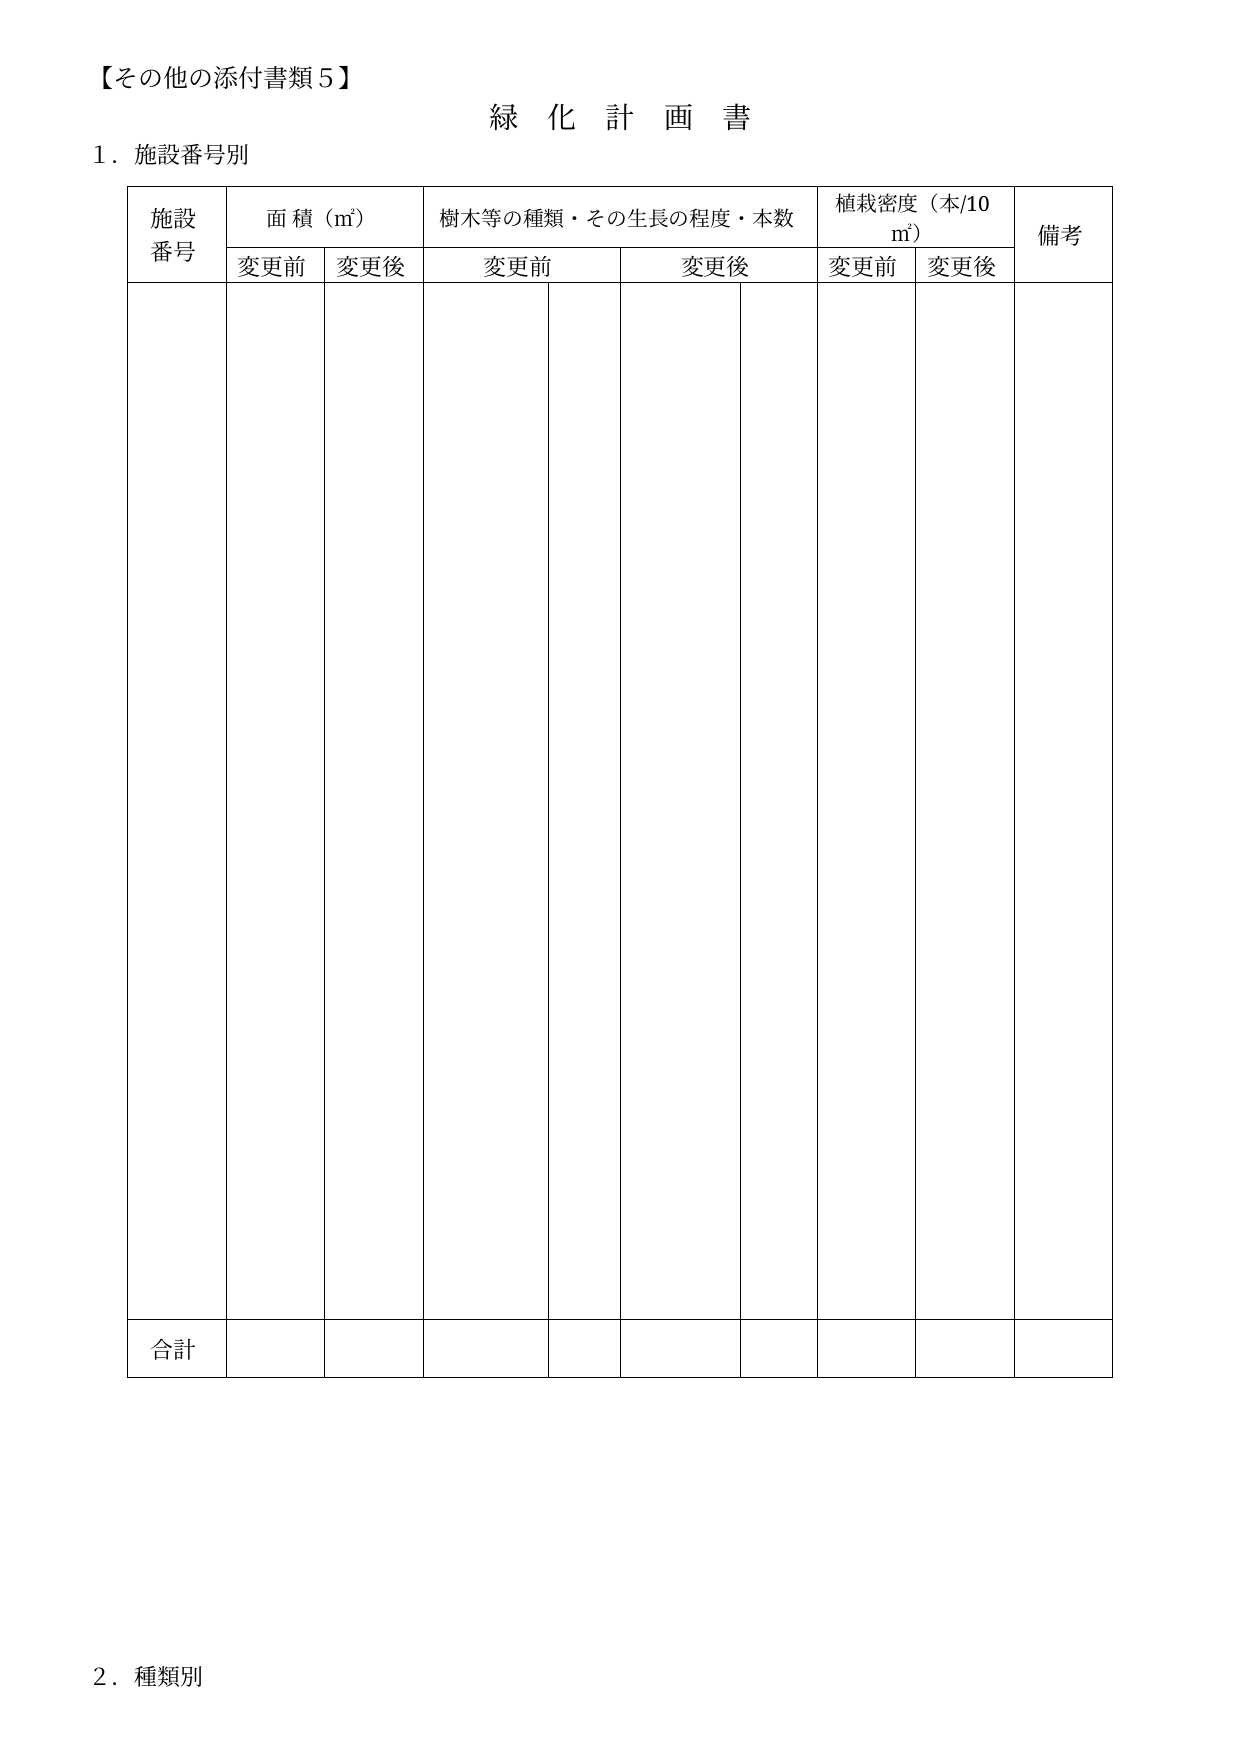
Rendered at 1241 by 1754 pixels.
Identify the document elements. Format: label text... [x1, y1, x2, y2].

table_header 植栽密度（本/10㎡） [818, 187, 1014, 247]
table_cell [1015, 1320, 1112, 1377]
text １．施設番号別 [89, 137, 1152, 170]
table_cell [128, 283, 226, 1319]
table_cell 変更前 [424, 248, 620, 282]
table_cell [818, 1320, 915, 1377]
table_cell [818, 283, 915, 1319]
table_header 面 積（㎡） [227, 187, 423, 247]
table_cell 変更後 [916, 248, 1014, 282]
table_cell [741, 1320, 817, 1377]
table_cell 変更前 [818, 248, 915, 282]
table_cell [916, 283, 1014, 1319]
table_cell 変更前 [227, 248, 324, 282]
table_cell [424, 283, 548, 1319]
table_cell 変更後 [325, 248, 423, 282]
table_header 備考 [1015, 187, 1112, 282]
table_cell [741, 283, 817, 1319]
table_cell 変更後 [621, 248, 817, 282]
table_cell [227, 1320, 324, 1377]
table_cell [549, 1320, 620, 1377]
text 【その他の添付書類５】 [89, 59, 1152, 95]
table_cell [621, 283, 740, 1319]
table_cell [227, 283, 324, 1319]
table_cell [325, 283, 423, 1319]
text ２．種類別 [89, 1659, 1152, 1692]
table_cell [916, 1320, 1014, 1377]
table_cell [1015, 283, 1112, 1319]
table_header 施設 番号 [128, 187, 226, 282]
table_header 樹木等の種類・その生長の程度・本数 [424, 187, 817, 247]
text 緑 化 計 画 書 [89, 95, 1152, 137]
table_cell [424, 1320, 548, 1377]
table_cell [621, 1320, 740, 1377]
table_cell [549, 283, 620, 1319]
table_cell [325, 1320, 423, 1377]
table_cell 合計 [128, 1320, 226, 1377]
